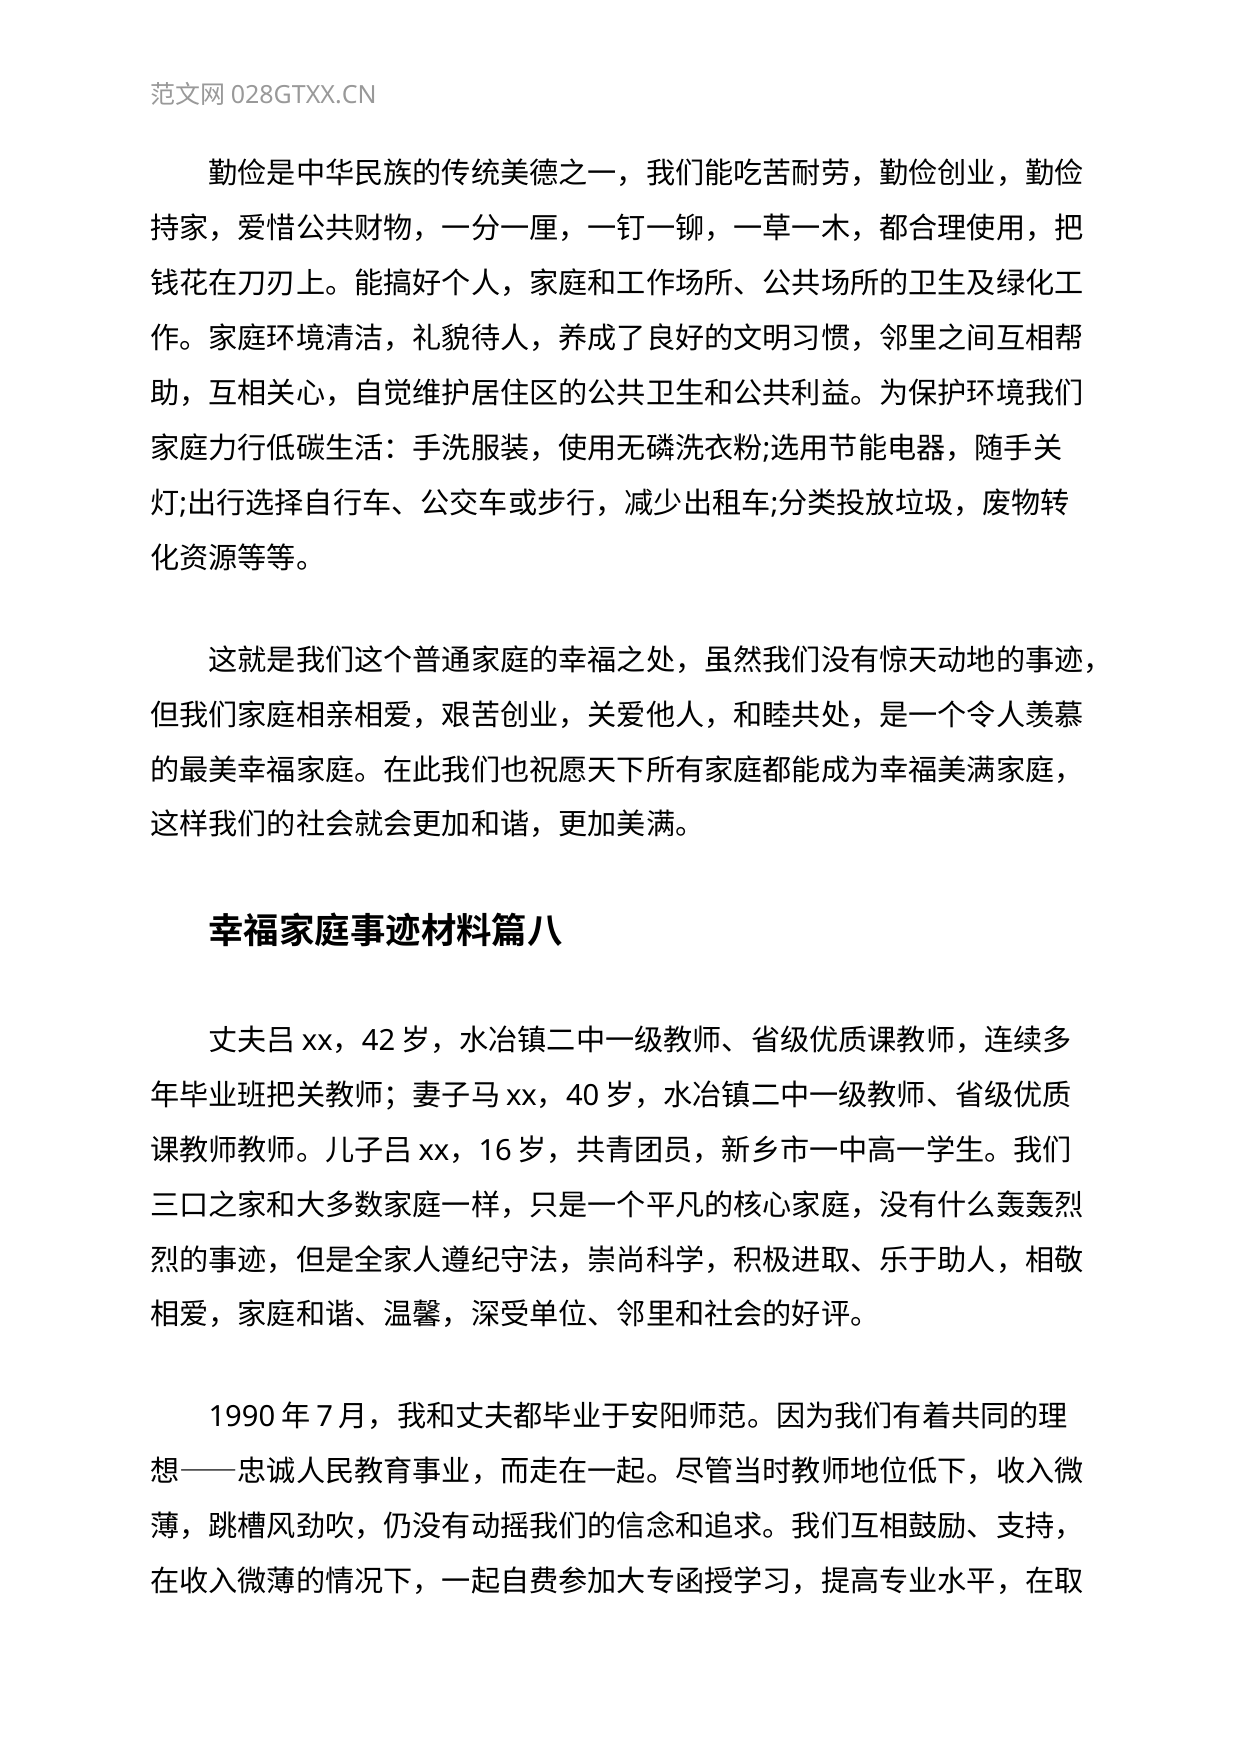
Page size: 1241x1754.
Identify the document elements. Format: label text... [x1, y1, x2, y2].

text 勤俭是中华民族的传统美德之一，我们能吃苦耐劳，勤俭创业，勤俭持家，爱惜公共财物，一分一厘，一钉一铆，一草一木，都合理使用，把钱花在刀刃上。能搞好个人，家庭和工作场所、公共场所的卫生及绿化工作。家庭环境清洁，礼貌待人，养成了良好的文明习惯，邻里之间互相帮助，互相关心，自觉维护居住区的公共卫生和公共利益。为保护环境我们家庭力行低碳生活：手洗服装，使用无磷洗衣粉;选用节能电器，随手关灯;出行选择自行车、公交车或步行，减少出租车;分类投放垃圾，废物转化资源等等。 [150, 150, 1090, 577]
text 这就是我们这个普通家庭的幸福之处，虽然我们没有惊天动地的事迹，但我们家庭相亲相爱，艰苦创业，关爱他人，和睦共处，是一个令人羡慕的最美幸福家庭。在此我们也祝愿天下所有家庭都能成为幸福美满家庭，这样我们的社会就会更加和谐，更加美满。 [150, 636, 1090, 843]
text 幸福家庭事迹材料篇八 [150, 903, 1090, 954]
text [150, 1393, 1090, 1600]
text 丈夫吕xx，42岁，水冶镇二中一级教师、省级优质课教师，连续多年毕业班把关教师；妻子马xx，40岁，水冶镇二中一级教师、省级优质课教师教师。儿子吕xx，16岁，共青团员，新乡市一中高一学生。我们三口之家和大多数家庭一样，只是一个平凡的核心家庭，没有什么轰轰烈烈的事迹，但是全家人遵纪守法，崇尚科学，积极进取、乐于助人，相敬相爱，家庭和谐、温馨，深受单位、邻里和社会的好评。 [150, 1016, 1090, 1333]
